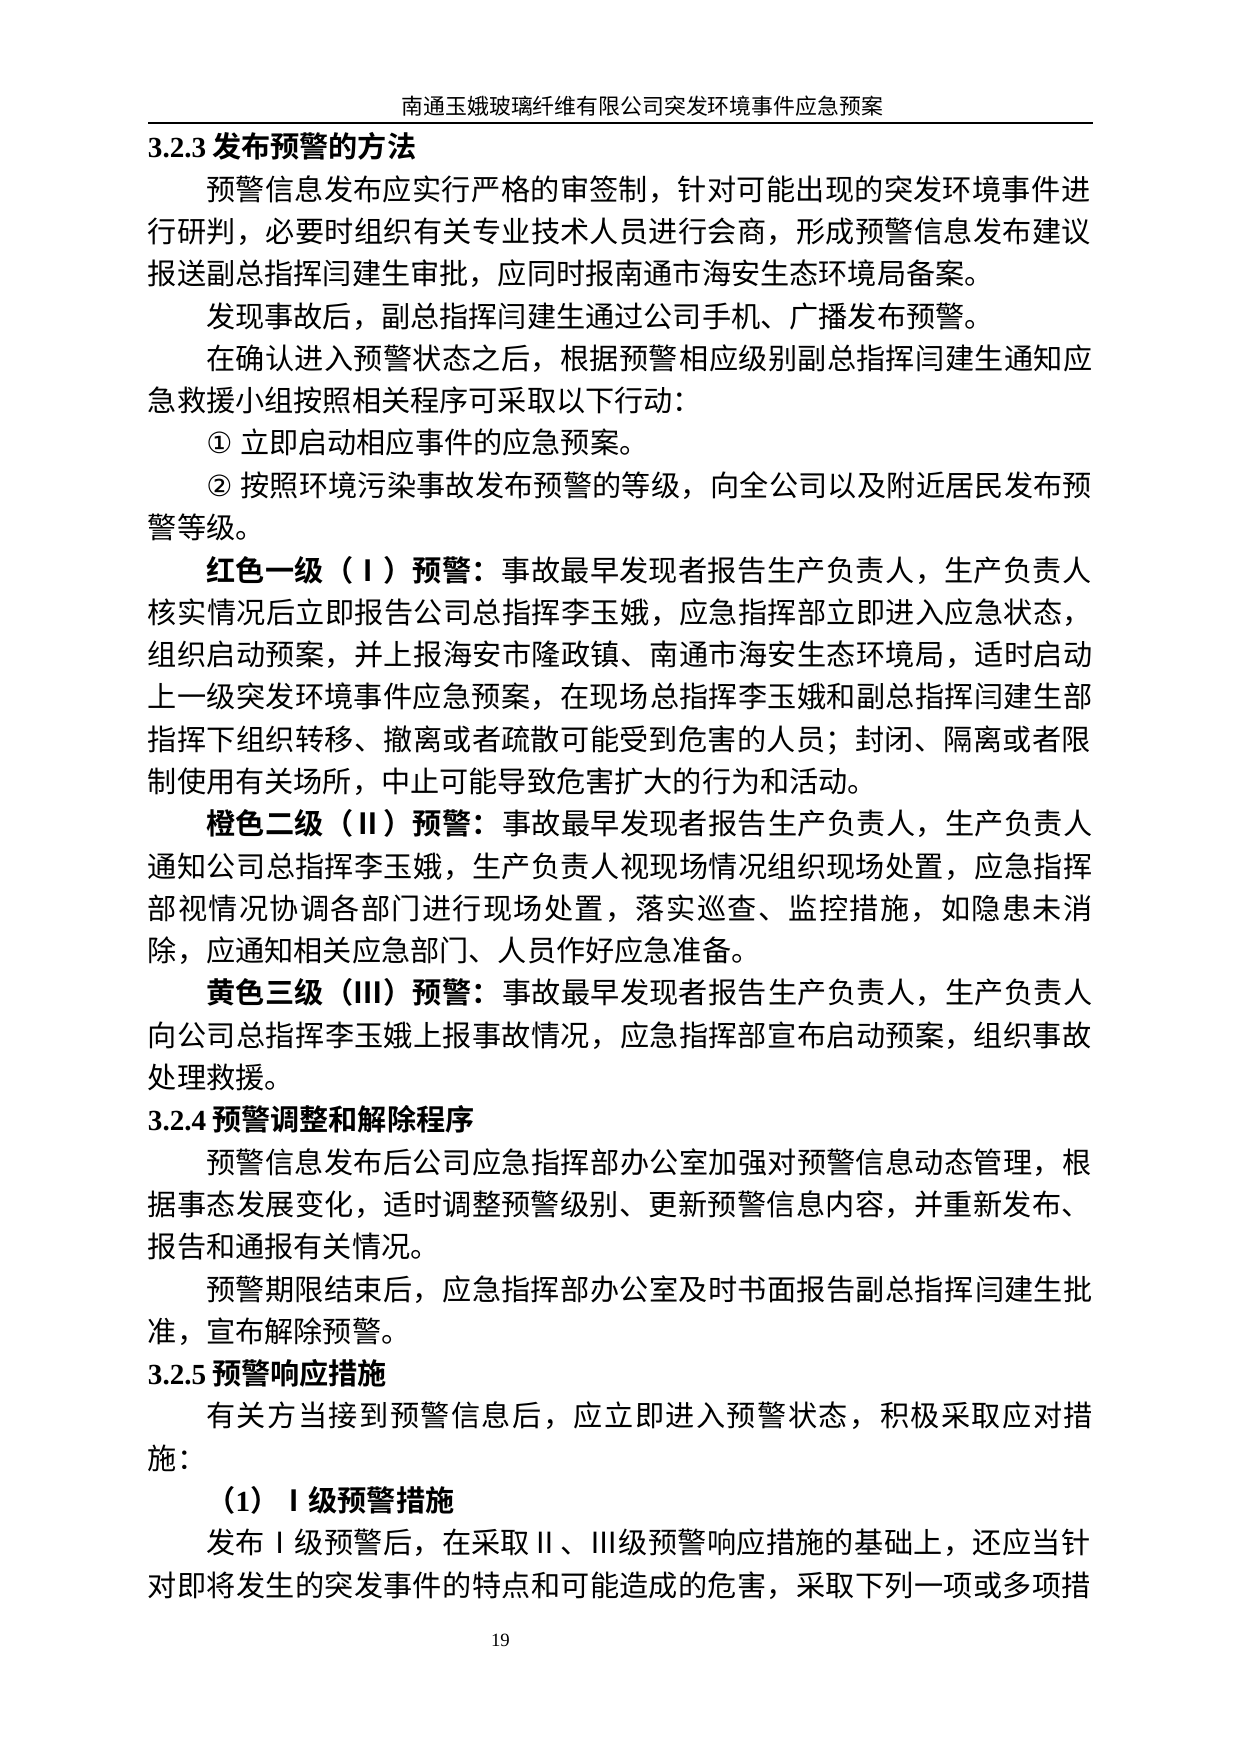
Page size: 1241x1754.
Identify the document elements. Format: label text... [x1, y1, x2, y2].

text 红色一级（Ⅰ）预警：事故最早发现者报告生产负责人，生产负责人情况后立即报告公司总指挥李玉娥，应急指挥部立即进入应急状态，组织启动预案，并上报海安市隆政镇、南通市海安生态环境局，适时启动上一级突发环境事件应急预案，在现场总指挥李玉娥和副总指挥闫建生部指挥下组织转移、撤离或者疏散可能受到危害的人员；封闭、隔离或者限制使用有关场所，中止可能导致危害扩大的行为和活动。 [148, 547, 1093, 801]
text 有关方当接到预警信息后，应立即进入预警状态，积极采取应对措施： [148, 1393, 1093, 1477]
text 橙色二级（Ⅱ）预警：事故最早发现者报告生产负责人，生产负责人通知公司总指挥李玉娥，生产负责人视现场情况组织现场处置，应急指挥部视情况协调各部门进行现场处置，落实巡查、监控措施，如隐患未消除，应通知相关应急部门、人员作好应急准备。 [148, 801, 1093, 970]
text 3.2.4预警调整和解除程序 [148, 1097, 1093, 1139]
text 黄色三级（Ⅲ）预警：事故最早发现者报告生产负责人，生产负责人向公司总指挥李玉娥上报事故情况，应急指挥部宣布启动预案，组织事故处理救援。 [148, 970, 1093, 1097]
text 预警信息发布应实行严格的审签制，针对可能出现的突发环境事件进行研判，必要时组织有关专业技术人员进行会商，形成预警信息发布建议报送副总指挥闫建生审批，应同时报南通市海安生态环境局备案。 [148, 166, 1093, 293]
text ② 按照环境污染事故发布预警的等级，向全公司以及附近居民发布预警等级。 [148, 462, 1093, 547]
text ① 立即启动相应事件的应急预案。 [148, 420, 1093, 462]
text 预警信息发布后公司应急指挥部办公室加强对预警信息动态管理，根据事态发展变化，适时调整预警级别、更新预警信息内容，并重新发布、报告和通报有关情况。 [148, 1139, 1093, 1266]
text 发现事故后，副总指挥闫建生通过公司手机、广播发布预警。 [148, 293, 1093, 335]
text 在确认进入预警状态之后，根据预警应级别副总指挥闫建生通知应急救援小组按照相关程序可采取以下行动： [148, 335, 1093, 420]
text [148, 1520, 1093, 1604]
text 3.2.5预警响应措施 [148, 1351, 1093, 1393]
text 3.2.3发布预警的方法 [148, 124, 1093, 166]
text （1）Ⅰ级预警措施 [148, 1477, 1093, 1520]
text 预警期限结束后，应急指挥部办公室及时书面报告副总指挥闫建生批准，宣布解除预警。 [148, 1266, 1093, 1351]
